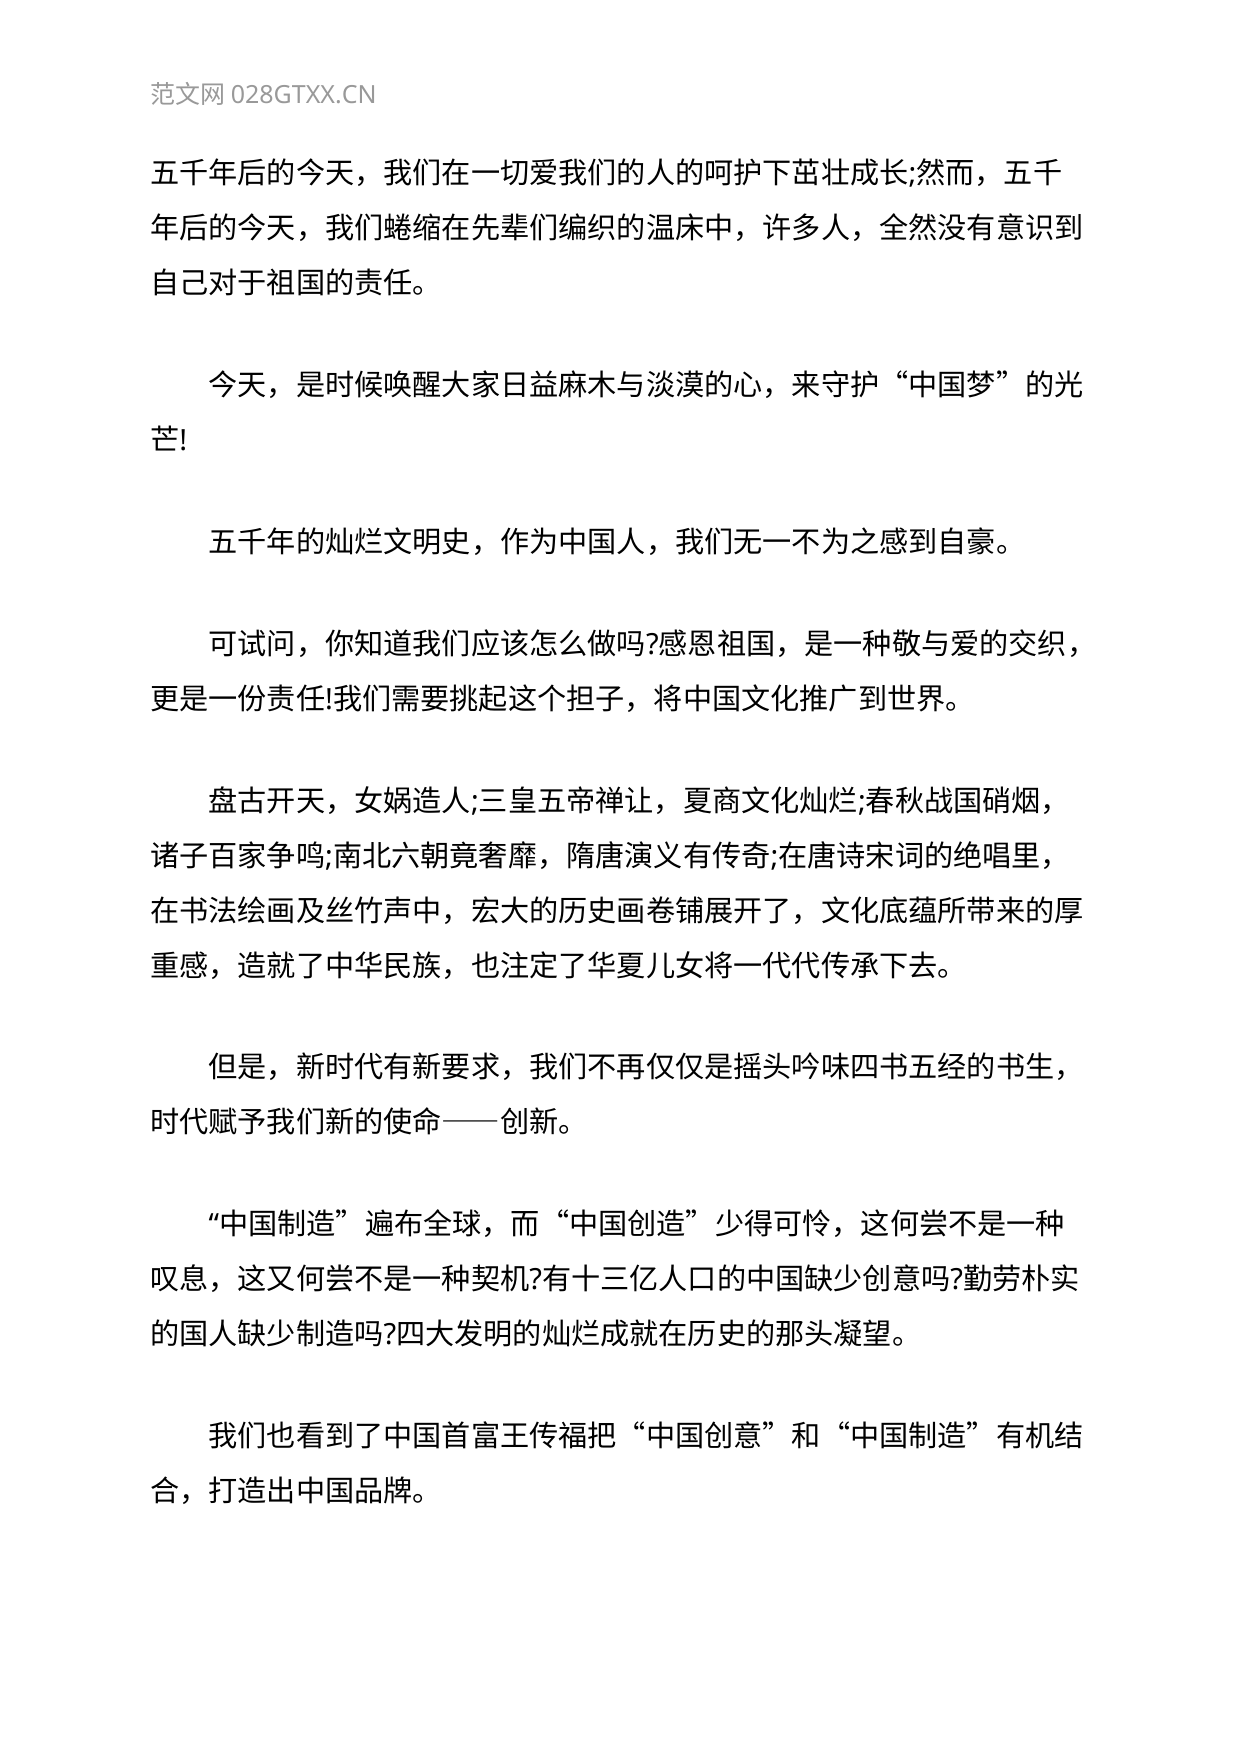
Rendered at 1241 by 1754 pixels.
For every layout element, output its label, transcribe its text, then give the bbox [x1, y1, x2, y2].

text 但是，新时代有新要求，我们不再仅仅是摇头吟味四书五经的书生，时代赋予我们新的使命——创新。 [150, 1044, 1090, 1141]
text 今天，是时候唤醒大家日益麻木与淡漠的心，来守护“中国梦”的光芒! [150, 362, 1090, 459]
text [150, 150, 1090, 302]
text 我们也看到了中国首富王传福把“中国创意”和“中国制造”有机结合，打造出中国品牌。 [150, 1413, 1090, 1510]
text “中国制造”遍布全球，而“中国创造”少得可怜，这何尝不是一种叹息，这又何尝不是一种契机?有十三亿人口的中国缺少创意吗?勤劳朴实的国人缺少制造吗?四大发明的灿烂成就在历史的那头凝望。 [150, 1201, 1090, 1353]
text 五千年的灿烂文明史，作为中国人，我们无一不为之感到自豪。 [150, 518, 1090, 561]
text 盘古开天，女娲造人;三皇五帝禅让，夏商文化灿烂;春秋战国硝烟，诸子百家争鸣;南北六朝竟奢靡，隋唐演义有传奇;在唐诗宋词的绝唱里，在书法绘画及丝竹声中，宏大的历史画卷铺展开了，文化底蕴所带来的厚重感，造就了中华民族，也注定了华夏儿女将一代代传承下去。 [150, 777, 1090, 984]
text 可试问，你知道我们应该怎么做吗?感恩祖国，是一种敬与爱的交织，更是一份责任!我们需要挑起这个担子，将中国文化推广到世界。 [150, 620, 1090, 718]
